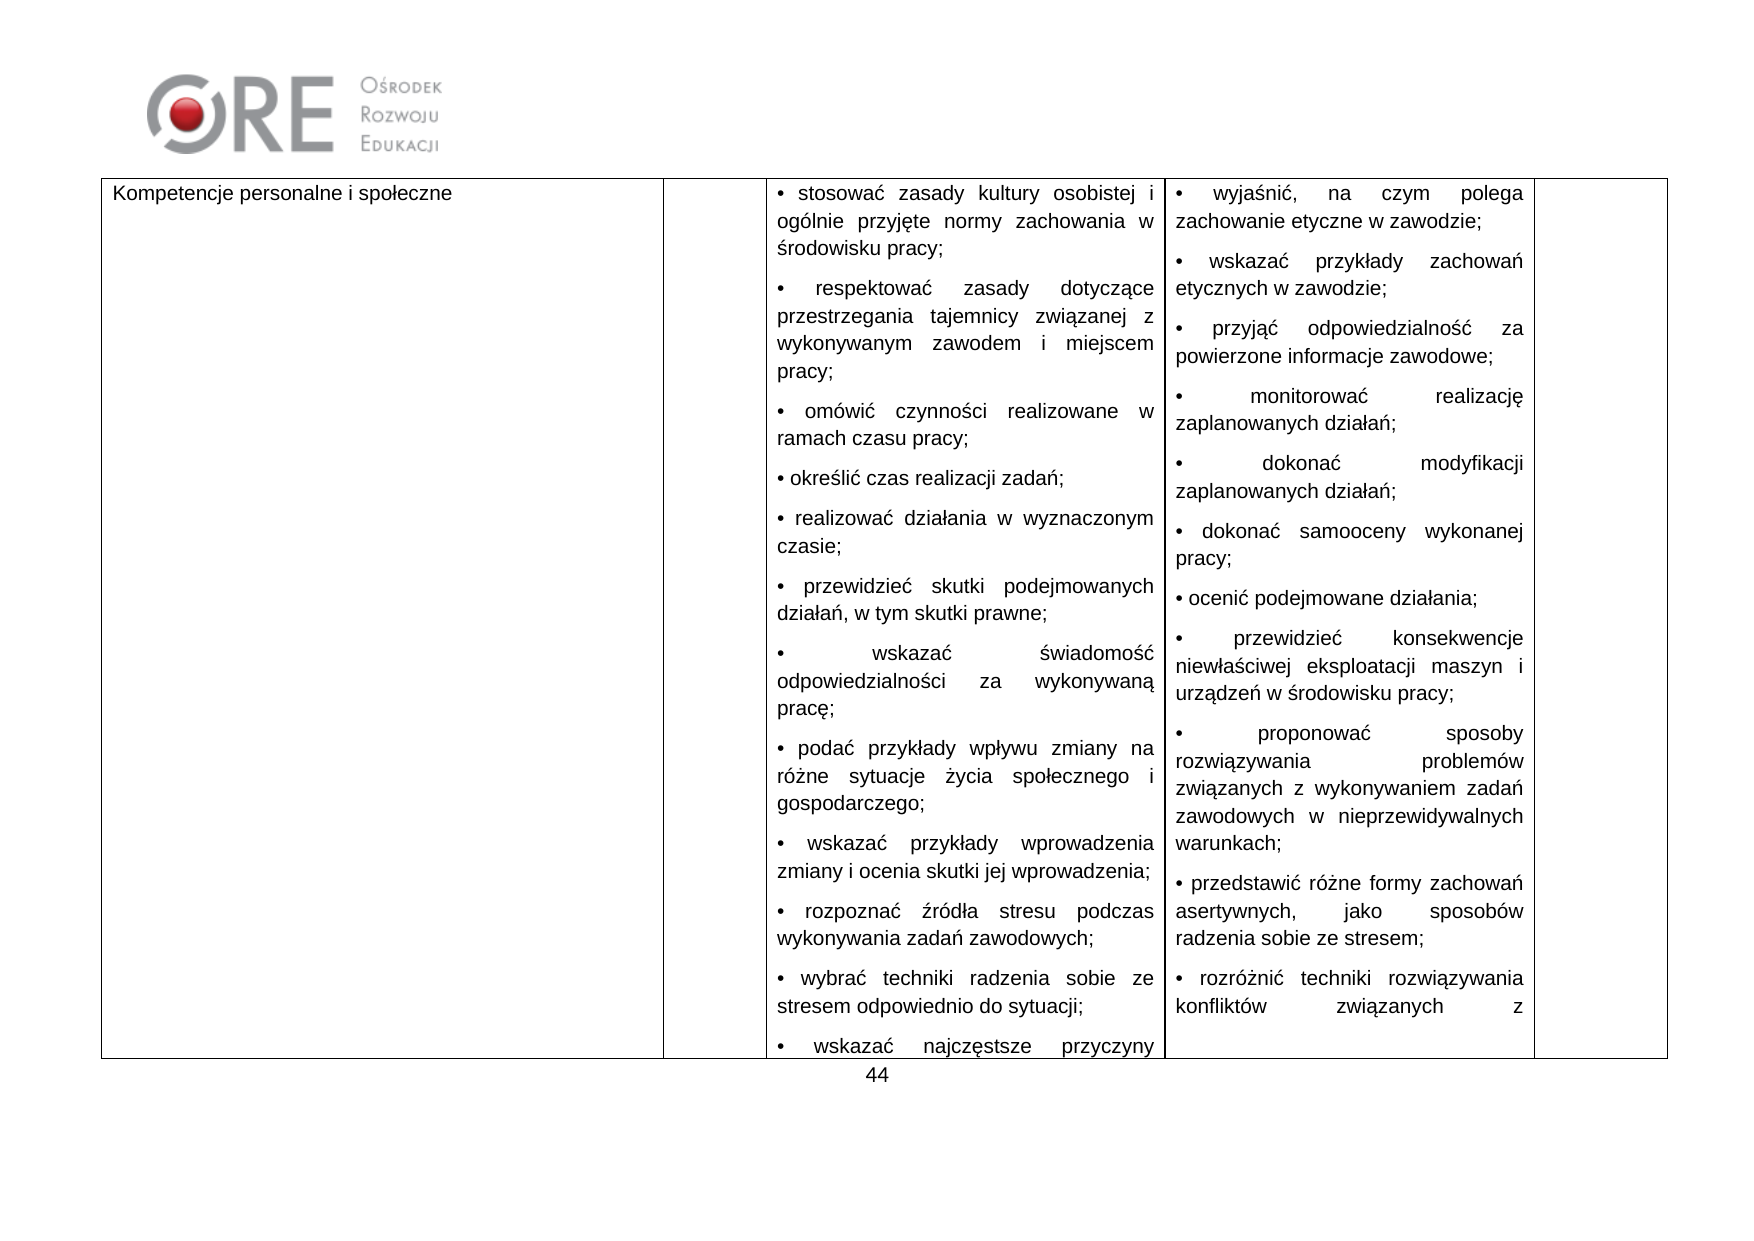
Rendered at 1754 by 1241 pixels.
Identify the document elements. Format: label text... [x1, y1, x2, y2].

table_cell [664, 179, 766, 1057]
table_cell Kompetencje personalne i społeczne [102, 179, 663, 1057]
table_cell [1535, 179, 1667, 1057]
picture [147, 73, 442, 154]
